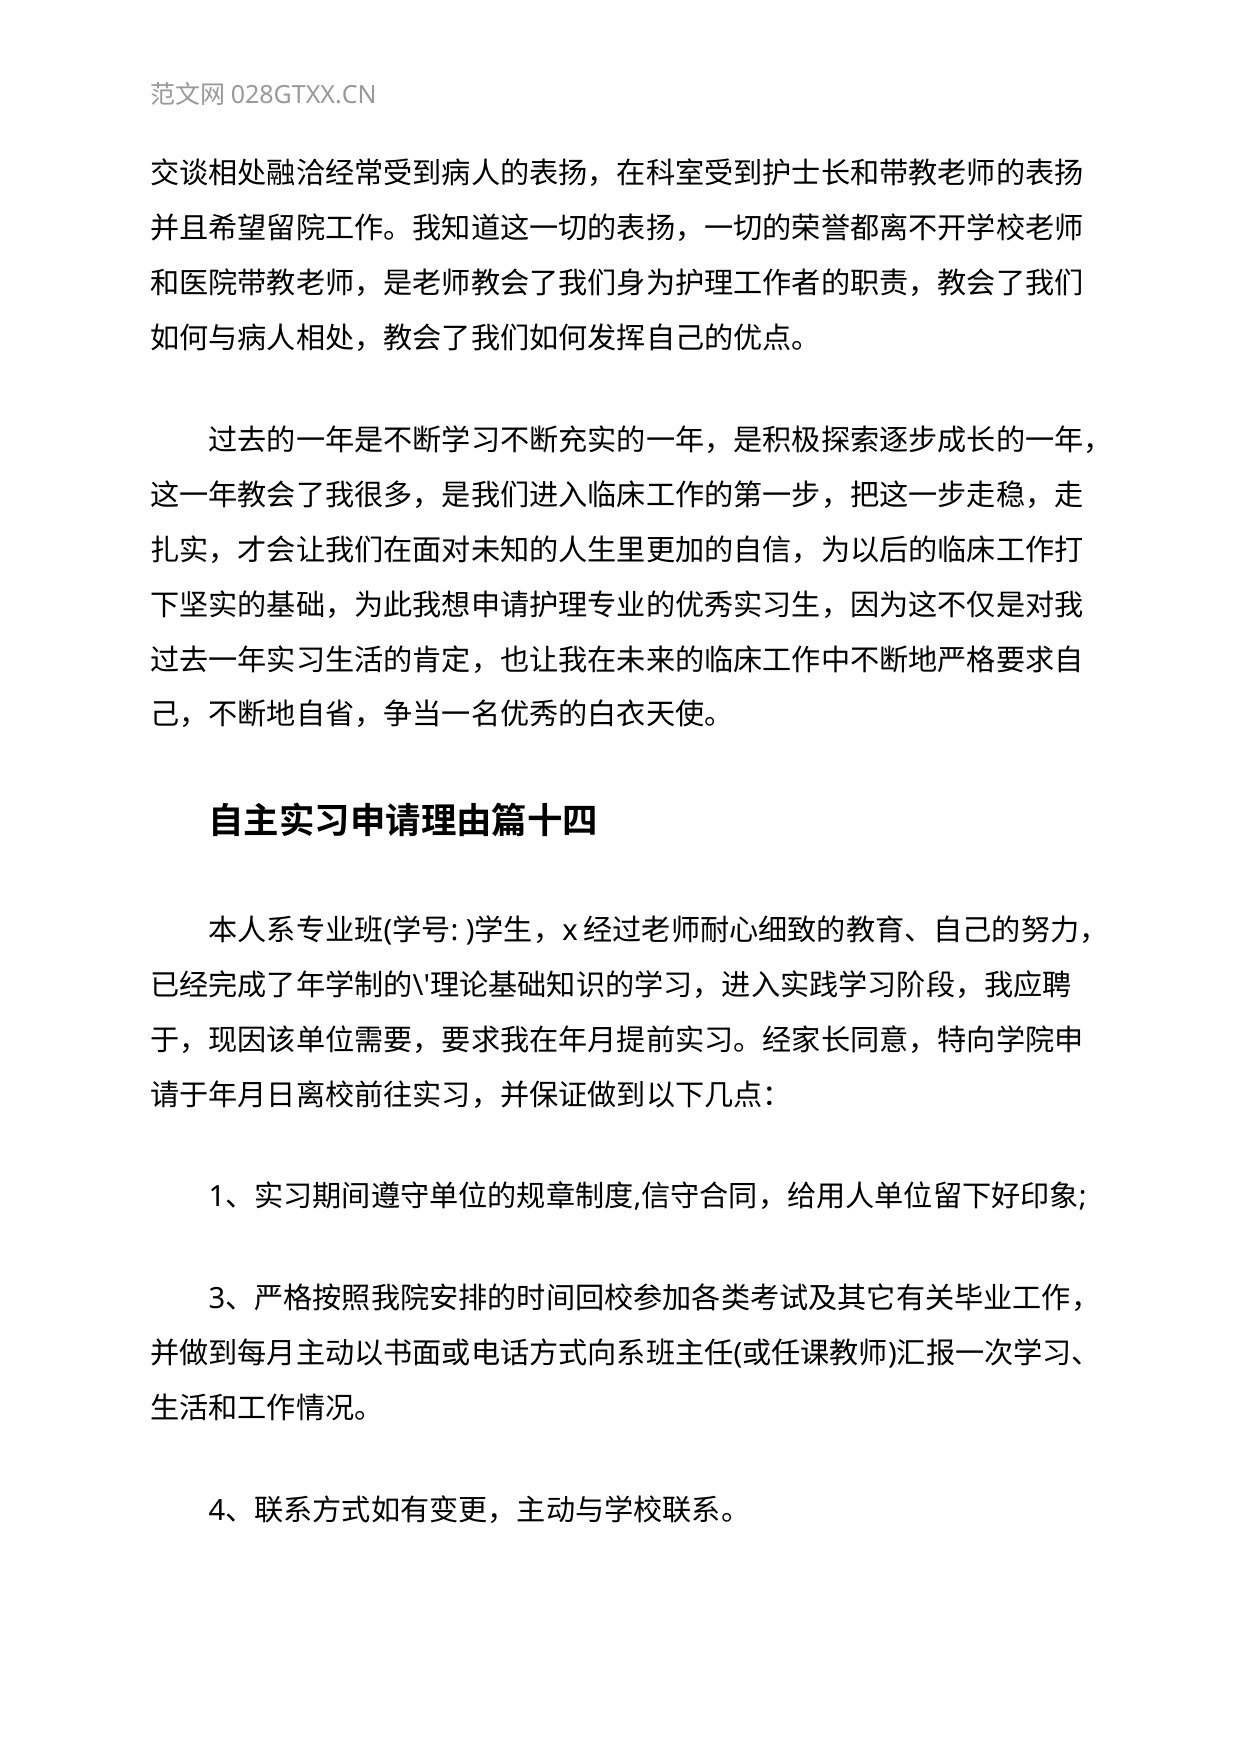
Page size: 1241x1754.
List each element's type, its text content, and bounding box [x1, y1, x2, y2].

text 本人系专业班(学号: )学生，x经过老师耐心细致的教育、自己的努力，已经完成了年学制的\'理论基础知识的学习，进入实践学习阶段，我应聘于，现因该单位需要，要求我在年月提前实习。经家长同意，特向学院申请于年月日离校前往实习，并保证做到以下几点： [150, 906, 1090, 1113]
text 3、严格按照我院安排的时间回校参加各类考试及其它有关毕业工作，并做到每月主动以书面或电话方式向系班主任(或任课教师)汇报一次学习、生活和工作情况。 [150, 1275, 1090, 1427]
text 4、联系方式如有变更，主动与学校联系。 [150, 1487, 1090, 1529]
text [150, 150, 1090, 357]
text 过去的一年是不断学习不断充实的一年，是积极探索逐步成长的一年，这一年教会了我很多，是我们进入临床工作的第一步，把这一步走稳，走扎实，才会让我们在面对未知的人生里更加的自信，为以后的临床工作打下坚实的基础，为此我想申请护理专业的优秀实习生，因为这不仅是对我过去一年实习生活的肯定，也让我在未来的临床工作中不断地严格要求自己，不断地自省，争当一名优秀的白衣天使。 [150, 416, 1090, 733]
text 自主实习申请理由篇十四 [150, 793, 1090, 844]
text 1、实习期间遵守单位的规章制度,信守合同，给用人单位留下好印象; [150, 1173, 1090, 1215]
